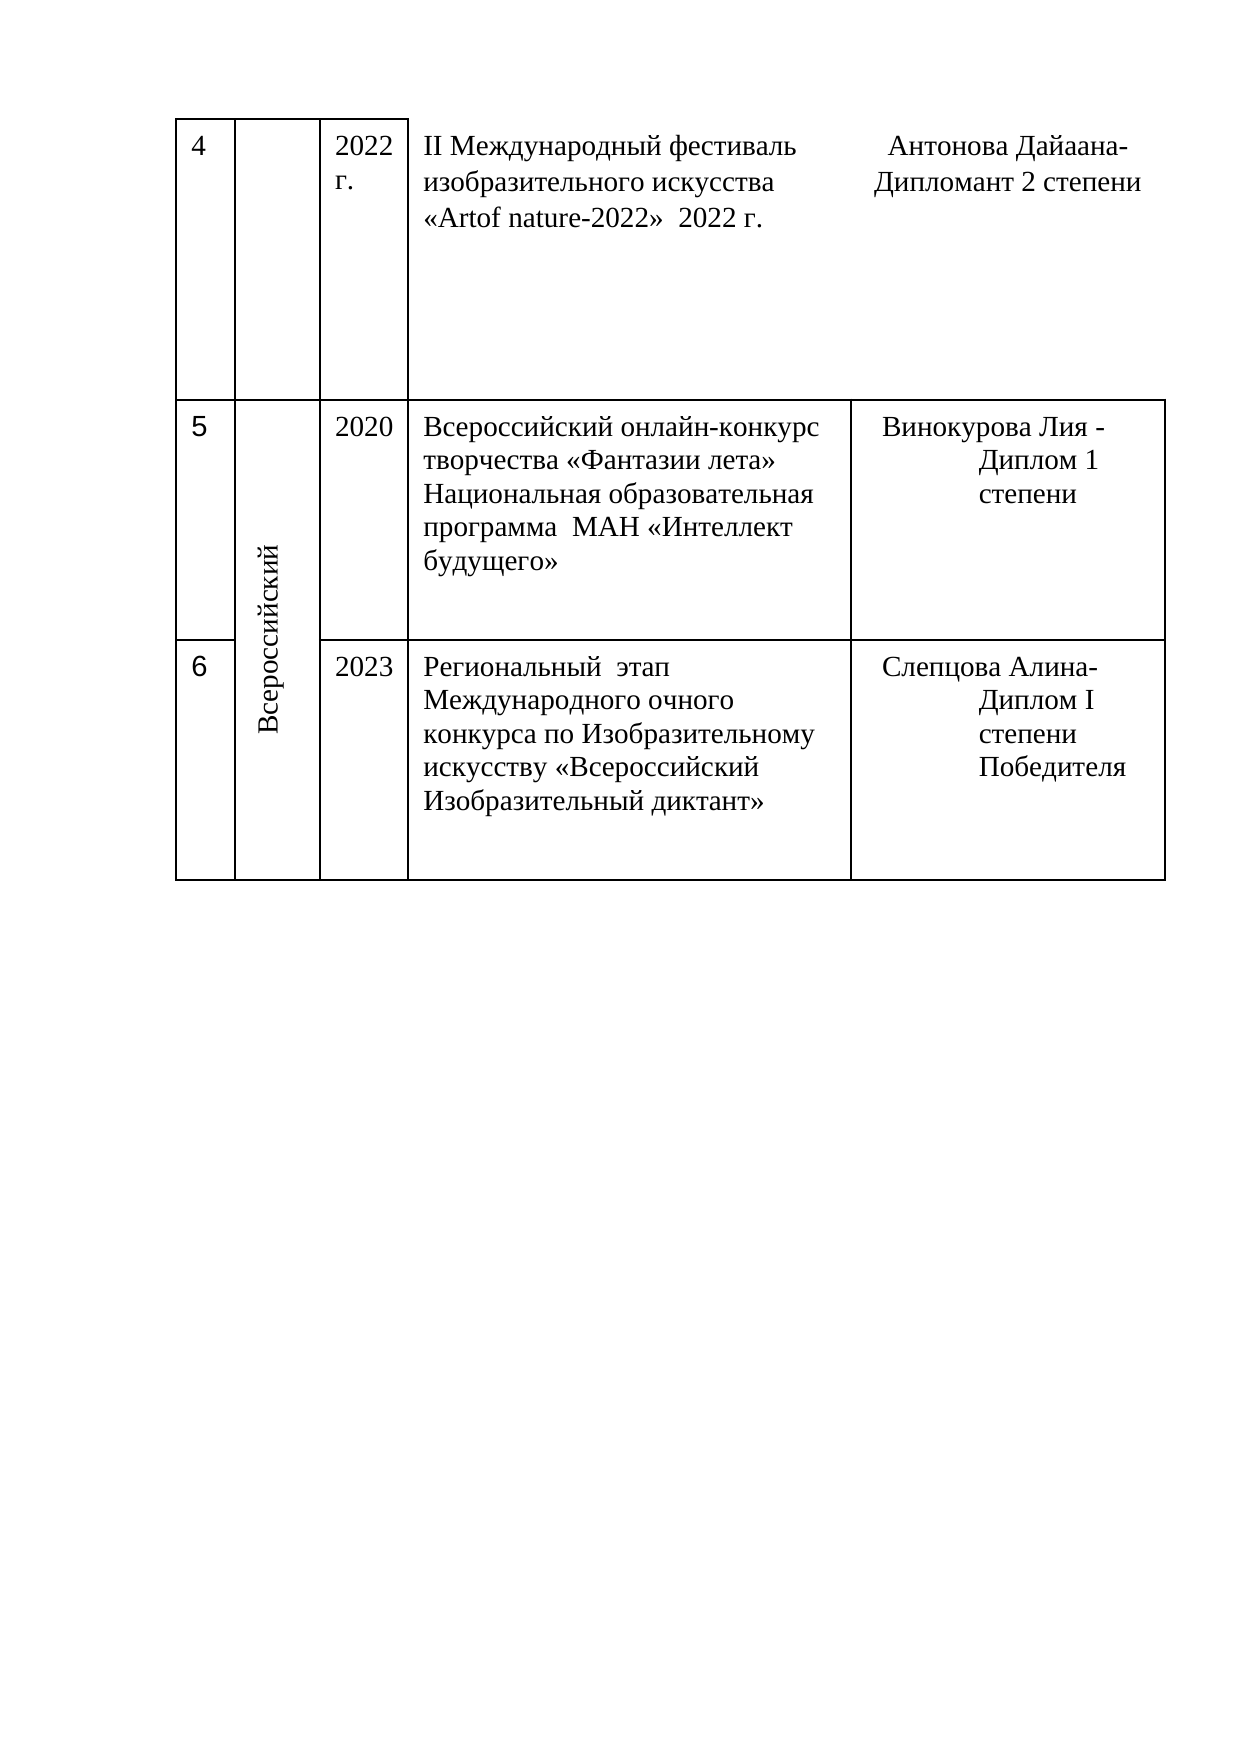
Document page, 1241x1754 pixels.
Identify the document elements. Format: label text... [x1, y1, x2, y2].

table_cell 2020 [321, 401, 407, 639]
table_cell [236, 120, 319, 398]
table_cell 2022 г. [321, 120, 407, 398]
table_cell Винокурова Лия -Диплом 1 степени [852, 401, 1164, 639]
table_cell Всероссийский [236, 401, 319, 879]
table_cell Антонова Дайаана- Дипломант 2 степени [851, 118, 1164, 398]
table_cell 2023 [321, 641, 407, 879]
table_cell 6 [177, 641, 234, 879]
table_cell Слепцова Алина- Диплом I степени Победителя [852, 641, 1164, 879]
table_cell 5 [177, 401, 234, 639]
table_cell Всероссийский онлайн-конкурс творчества «Фантазии лета» Национальная образовательная программа МАН «Интеллект будущего» [409, 401, 850, 639]
table_cell 4 [177, 120, 234, 398]
table_cell Региональный этап Международного очного конкурса по Изобразительному искусству «Всероссийский Изобразительный диктант» [409, 641, 850, 879]
table_cell II Международный фестиваль изобразительного искусства «Artof nature-2022» 2022 г. [409, 118, 851, 398]
